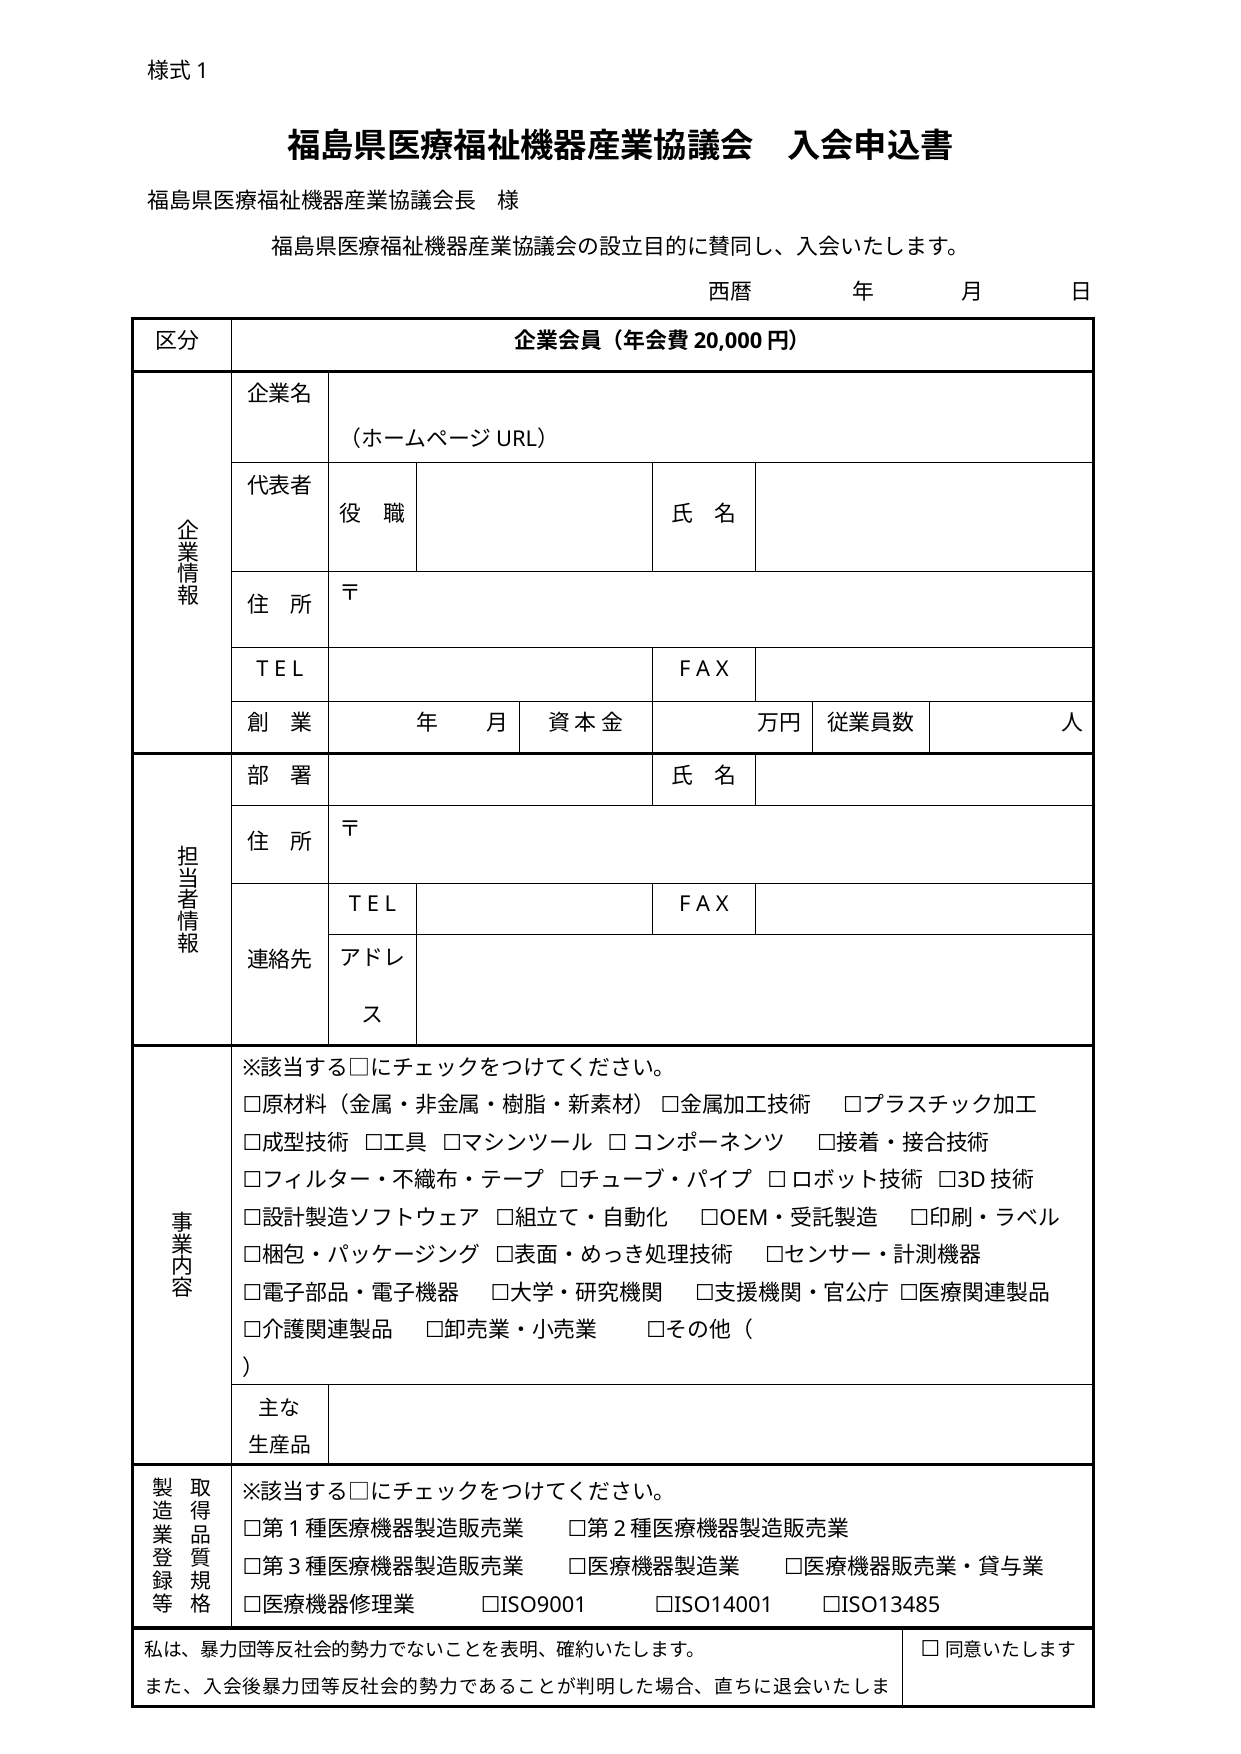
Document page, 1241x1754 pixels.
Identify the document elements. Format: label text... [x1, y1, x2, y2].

table_cell 部 署 [232, 755, 328, 805]
table_cell 企業情報 [134, 373, 231, 752]
table_cell 同意いたします [903, 1630, 1092, 1704]
text 福島県医療福祉機器産業協議会 入会申込書 [148, 106, 1092, 181]
table_cell 〒 [329, 572, 1092, 647]
table_cell 従業員数 [813, 702, 929, 752]
table_cell 主な 生産品 [232, 1385, 328, 1462]
text 福島県医療福祉機器産業協議会長 様 [148, 181, 1092, 218]
table_cell ※該当する□にチェックをつけてください。 原材料（金属・非金属・樹脂・新素材） 金属加工技術 プラスチック加工 成型技術 工具 マシンツール コンポーネンツ 接着・接合技術 フィルター・不織布・テープ チューブ・パイプ ロボット技術 3D技術 設計製造ソフトウェア 組立て・自動化 OEM・受託製造 印刷・ラベル 梱包・パッケージング 表面・めっき処理技術 センサー・計測機器 電子部品・電子機器 大学・研究機関 支援機関・官公庁 医療関連製品 介護関連製品 卸売業・小売業 その他（ ） [232, 1047, 1092, 1384]
table_cell 万円 [653, 702, 812, 752]
table_cell 取得品質規格製造業登録等 [134, 1466, 231, 1626]
table_cell T E L [329, 884, 416, 934]
table_cell 資 本 金 [520, 702, 652, 752]
table_cell 代表者 [232, 463, 328, 571]
table_cell [329, 648, 652, 701]
table_header 区分 [134, 320, 231, 370]
table_cell 年 月 [329, 702, 519, 752]
table_cell 連絡先 [232, 884, 328, 1044]
table_cell F A X [653, 884, 755, 934]
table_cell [134, 1630, 902, 1704]
table_cell 〒 [329, 806, 1092, 883]
table_cell [329, 755, 652, 805]
table_cell [756, 884, 1092, 934]
table_header 企業会員（年会費20,000円） [232, 320, 1092, 370]
table_cell 氏 名 [653, 463, 755, 571]
table_cell 役 職 [329, 463, 416, 571]
text 西暦 年 月 日 [148, 271, 1092, 309]
table_cell [756, 648, 1092, 701]
table_cell 住 所 [232, 806, 328, 883]
table_cell 住 所 [232, 572, 328, 647]
table_cell F A X [653, 648, 755, 701]
table_cell T E L [232, 648, 328, 701]
table_cell 人 [930, 702, 1092, 752]
table_cell 担当者情報 [134, 755, 231, 1044]
table_cell 企業名 [232, 373, 328, 462]
table_cell [756, 463, 1092, 571]
table_cell アドレス [329, 935, 416, 1044]
table_cell [417, 463, 652, 571]
table_cell （ホームページURL） [329, 373, 1092, 462]
table_cell 創 業 [232, 702, 328, 752]
table_cell ※該当する□にチェックをつけてください。 第1種医療機器製造販売業 第2種医療機器製造販売業 第3種医療機器製造販売業 医療機器製造業 医療機器販売業・貸与業 医療機器修理業 ISO9001 ISO14001 ISO13485 [232, 1466, 1092, 1626]
table_cell [756, 755, 1092, 805]
text 福島県医療福祉機器産業協議会の設立目的に賛同し、入会いたします。 [148, 226, 1092, 263]
table_cell 氏 名 [653, 755, 755, 805]
table_cell [417, 884, 652, 934]
table_cell 事業内容 [134, 1047, 231, 1462]
table_cell [329, 1385, 1092, 1462]
table_cell [417, 935, 1092, 1044]
